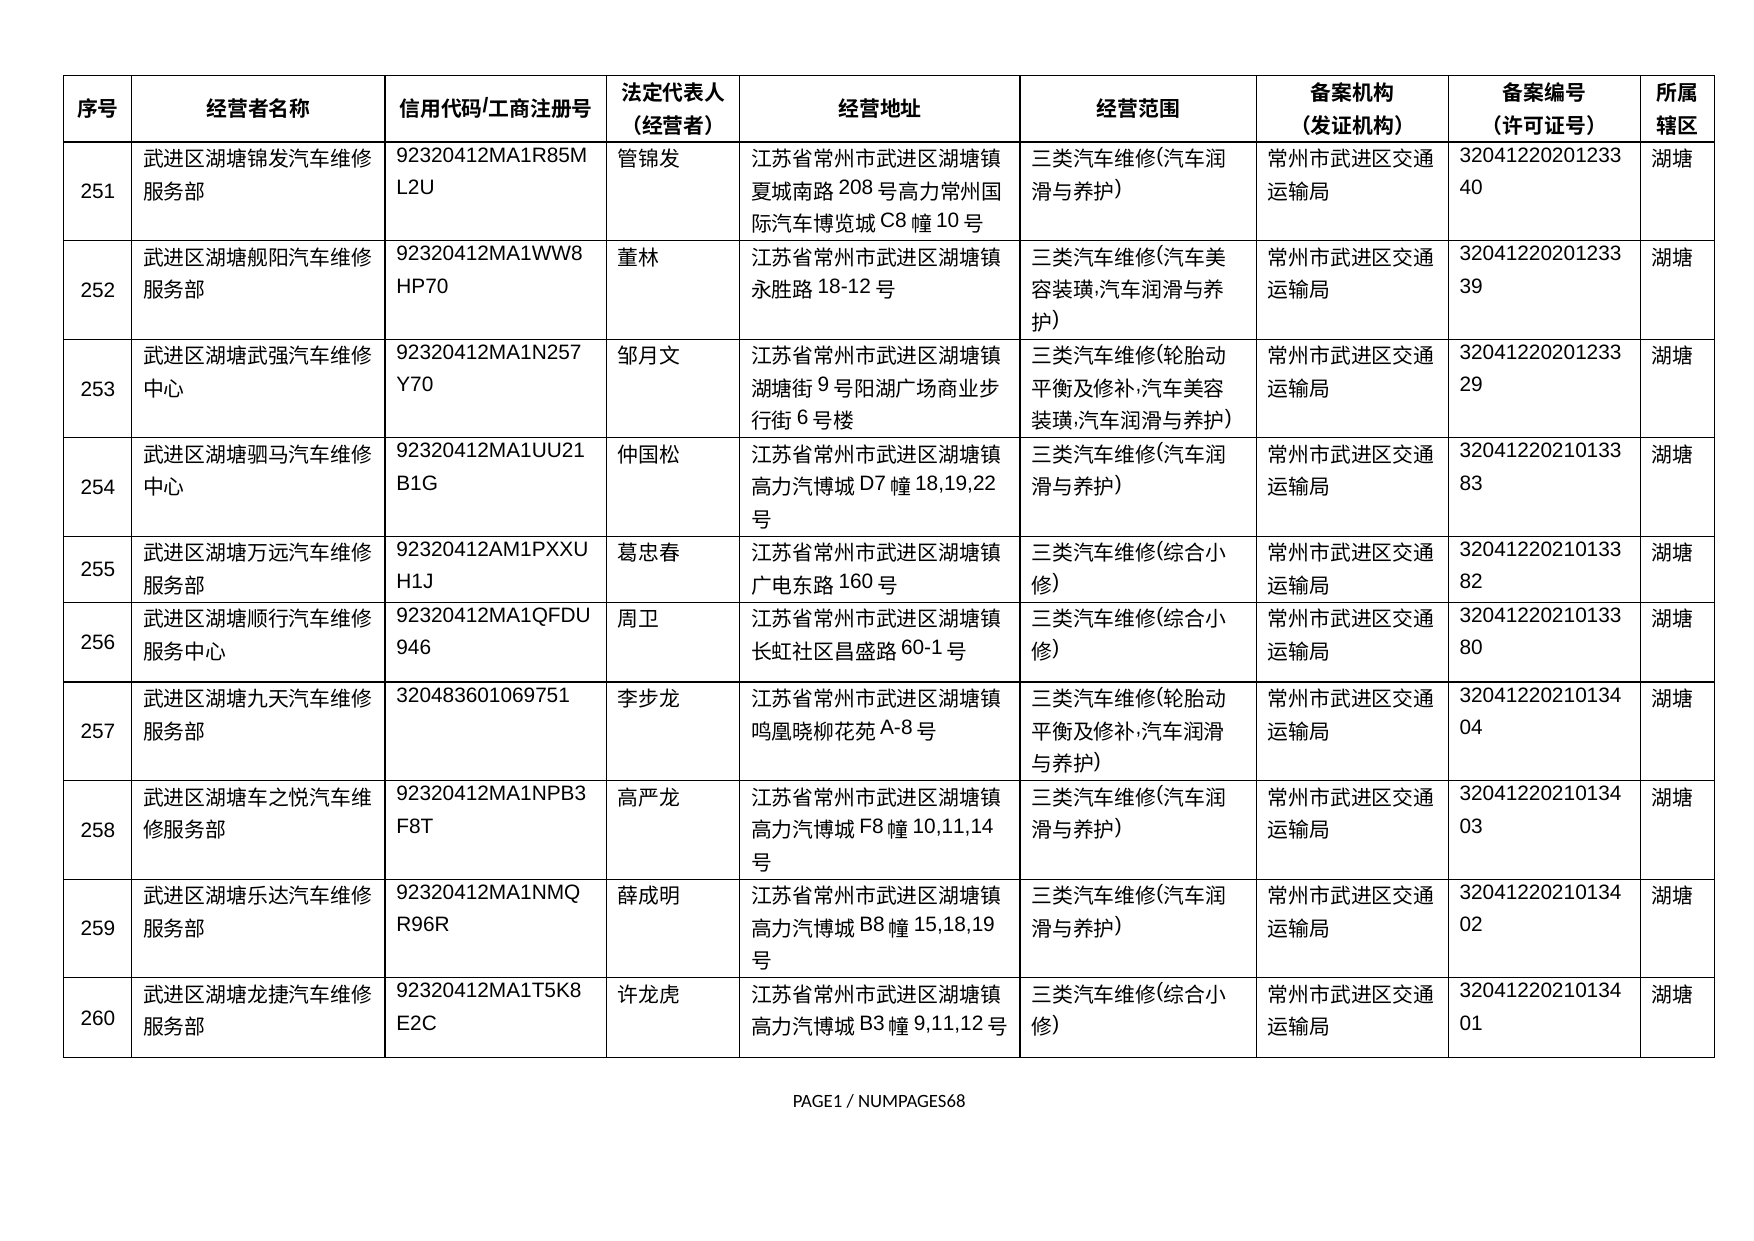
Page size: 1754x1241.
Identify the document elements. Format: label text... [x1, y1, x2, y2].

table_cell 常州市武进区交通运输局 [1257, 603, 1448, 681]
table_cell 92320412MA1T5K8E2C [386, 978, 606, 1057]
table_cell 武进区湖塘九天汽车维修服务部 [132, 683, 384, 780]
table_cell 高严龙 [607, 781, 739, 878]
table_cell 255 [64, 537, 131, 602]
table_cell 江苏省常州市武进区湖塘镇高力汽博城B8幢15,18,19号 [740, 880, 1019, 977]
table_cell 江苏省常州市武进区湖塘镇高力汽博城D7幢18,19,22号 [740, 438, 1019, 536]
table_cell 武进区湖塘龙捷汽车维修服务部 [132, 978, 384, 1057]
table_cell 江苏省常州市武进区湖塘镇广电东路160号 [740, 537, 1019, 602]
table_cell 253 [64, 340, 131, 437]
table_cell 武进区湖塘舰阳汽车维修服务部 [132, 241, 384, 338]
table_cell 武进区湖塘顺行汽车维修服务中心 [132, 603, 384, 681]
table_cell 3204122020123329 [1449, 340, 1640, 437]
table_header 信用代码/工商注册号 [386, 76, 606, 141]
table_header 经营者名称 [132, 76, 384, 141]
table_cell 92320412MA1N257Y70 [386, 340, 606, 437]
table_cell 常州市武进区交通运输局 [1257, 781, 1448, 878]
table_cell 江苏省常州市武进区湖塘镇湖塘街9号阳湖广场商业步行街6号楼 [740, 340, 1019, 437]
table_cell 武进区湖塘锦发汽车维修服务部 [132, 143, 384, 240]
table_cell 254 [64, 438, 131, 536]
table_cell 320483601069751 [386, 683, 606, 780]
table_cell 252 [64, 241, 131, 338]
table_cell 常州市武进区交通运输局 [1257, 880, 1448, 977]
table_cell 3204122021013404 [1449, 683, 1640, 780]
table_cell 常州市武进区交通运输局 [1257, 340, 1448, 437]
table_cell 江苏省常州市武进区湖塘镇高力汽博城F8幢10,11,14号 [740, 781, 1019, 878]
table_header 法定代表人（经营者） [607, 76, 739, 141]
table_cell 湖塘 [1641, 537, 1714, 602]
table_cell 92320412MA1NMQR96R [386, 880, 606, 977]
table_cell 湖塘 [1641, 143, 1714, 240]
table_cell 92320412MA1NPB3F8T [386, 781, 606, 878]
table_header 备案编号 （许可证号） [1449, 76, 1640, 141]
table_cell 三类汽车维修(综合小修) [1021, 978, 1256, 1057]
table_cell 三类汽车维修(综合小修) [1021, 603, 1256, 681]
table_cell 3204122021013382 [1449, 537, 1640, 602]
table_cell 256 [64, 603, 131, 681]
table_cell 湖塘 [1641, 781, 1714, 878]
table_cell 常州市武进区交通运输局 [1257, 143, 1448, 240]
table_cell 92320412MA1R85ML2U [386, 143, 606, 240]
table_cell 薛成明 [607, 880, 739, 977]
table_cell 葛忠春 [607, 537, 739, 602]
table_cell 3204122021013403 [1449, 781, 1640, 878]
table_cell 江苏省常州市武进区湖塘镇永胜路18-12号 [740, 241, 1019, 338]
table_cell 武进区湖塘武强汽车维修中心 [132, 340, 384, 437]
table_cell 三类汽车维修(轮胎动平衡及修补,汽车润滑与养护) [1021, 683, 1256, 780]
table_cell 湖塘 [1641, 603, 1714, 681]
table_cell 251 [64, 143, 131, 240]
table_cell 3204122020123340 [1449, 143, 1640, 240]
table_cell 湖塘 [1641, 241, 1714, 338]
table_cell 常州市武进区交通运输局 [1257, 537, 1448, 602]
table_cell 湖塘 [1641, 880, 1714, 977]
table_cell 李步龙 [607, 683, 739, 780]
table_cell 三类汽车维修(汽车润滑与养护) [1021, 880, 1256, 977]
table_header 备案机构 （发证机构） [1257, 76, 1448, 141]
table_cell 武进区湖塘乐达汽车维修服务部 [132, 880, 384, 977]
table_cell 92320412MA1UU21B1G [386, 438, 606, 536]
table_cell 257 [64, 683, 131, 780]
table_cell 三类汽车维修(汽车润滑与养护) [1021, 781, 1256, 878]
table_cell 董林 [607, 241, 739, 338]
table_cell 管锦发 [607, 143, 739, 240]
table_cell 湖塘 [1641, 978, 1714, 1057]
table_cell 常州市武进区交通运输局 [1257, 978, 1448, 1057]
table_cell 许龙虎 [607, 978, 739, 1057]
table_header 所属辖区 [1641, 76, 1714, 141]
table_cell 江苏省常州市武进区湖塘镇高力汽博城B3幢9,11,12号 [740, 978, 1019, 1057]
table_cell 武进区湖塘驷马汽车维修中心 [132, 438, 384, 536]
table_header 经营地址 [740, 76, 1019, 141]
table_cell 259 [64, 880, 131, 977]
table_cell 江苏省常州市武进区湖塘镇夏城南路208号高力常州国际汽车博览城C8幢10号 [740, 143, 1019, 240]
table_cell 3204122021013402 [1449, 880, 1640, 977]
table_cell 3204122020123339 [1449, 241, 1640, 338]
table_cell 武进区湖塘万远汽车维修服务部 [132, 537, 384, 602]
table_cell 92320412MA1QFDU946 [386, 603, 606, 681]
table_cell 湖塘 [1641, 438, 1714, 536]
table_cell 3204122021013401 [1449, 978, 1640, 1057]
table_cell 92320412AM1PXXUH1J [386, 537, 606, 602]
table_cell 湖塘 [1641, 340, 1714, 437]
table_cell 仲国松 [607, 438, 739, 536]
table_cell 三类汽车维修(汽车润滑与养护) [1021, 143, 1256, 240]
table_cell 3204122021013380 [1449, 603, 1640, 681]
table_cell 湖塘 [1641, 683, 1714, 780]
table_cell 三类汽车维修(汽车润滑与养护) [1021, 438, 1256, 536]
table_cell 常州市武进区交通运输局 [1257, 438, 1448, 536]
table_cell 江苏省常州市武进区湖塘镇长虹社区昌盛路60-1号 [740, 603, 1019, 681]
table_cell 三类汽车维修(综合小修) [1021, 537, 1256, 602]
table_cell 260 [64, 978, 131, 1057]
table_cell 3204122021013383 [1449, 438, 1640, 536]
table_cell 常州市武进区交通运输局 [1257, 241, 1448, 338]
table_cell 武进区湖塘车之悦汽车维修服务部 [132, 781, 384, 878]
table_cell 常州市武进区交通运输局 [1257, 683, 1448, 780]
table_cell 江苏省常州市武进区湖塘镇鸣凰晓柳花苑A-8号 [740, 683, 1019, 780]
table_cell 258 [64, 781, 131, 878]
table_header 序号 [64, 76, 131, 141]
table_cell 三类汽车维修(汽车美容装璜,汽车润滑与养护) [1021, 241, 1256, 338]
table_header 经营范围 [1021, 76, 1256, 141]
table_cell 92320412MA1WW8HP70 [386, 241, 606, 338]
table_cell 三类汽车维修(轮胎动平衡及修补,汽车美容装璜,汽车润滑与养护) [1021, 340, 1256, 437]
table_cell 周卫 [607, 603, 739, 681]
table_cell 邹月文 [607, 340, 739, 437]
